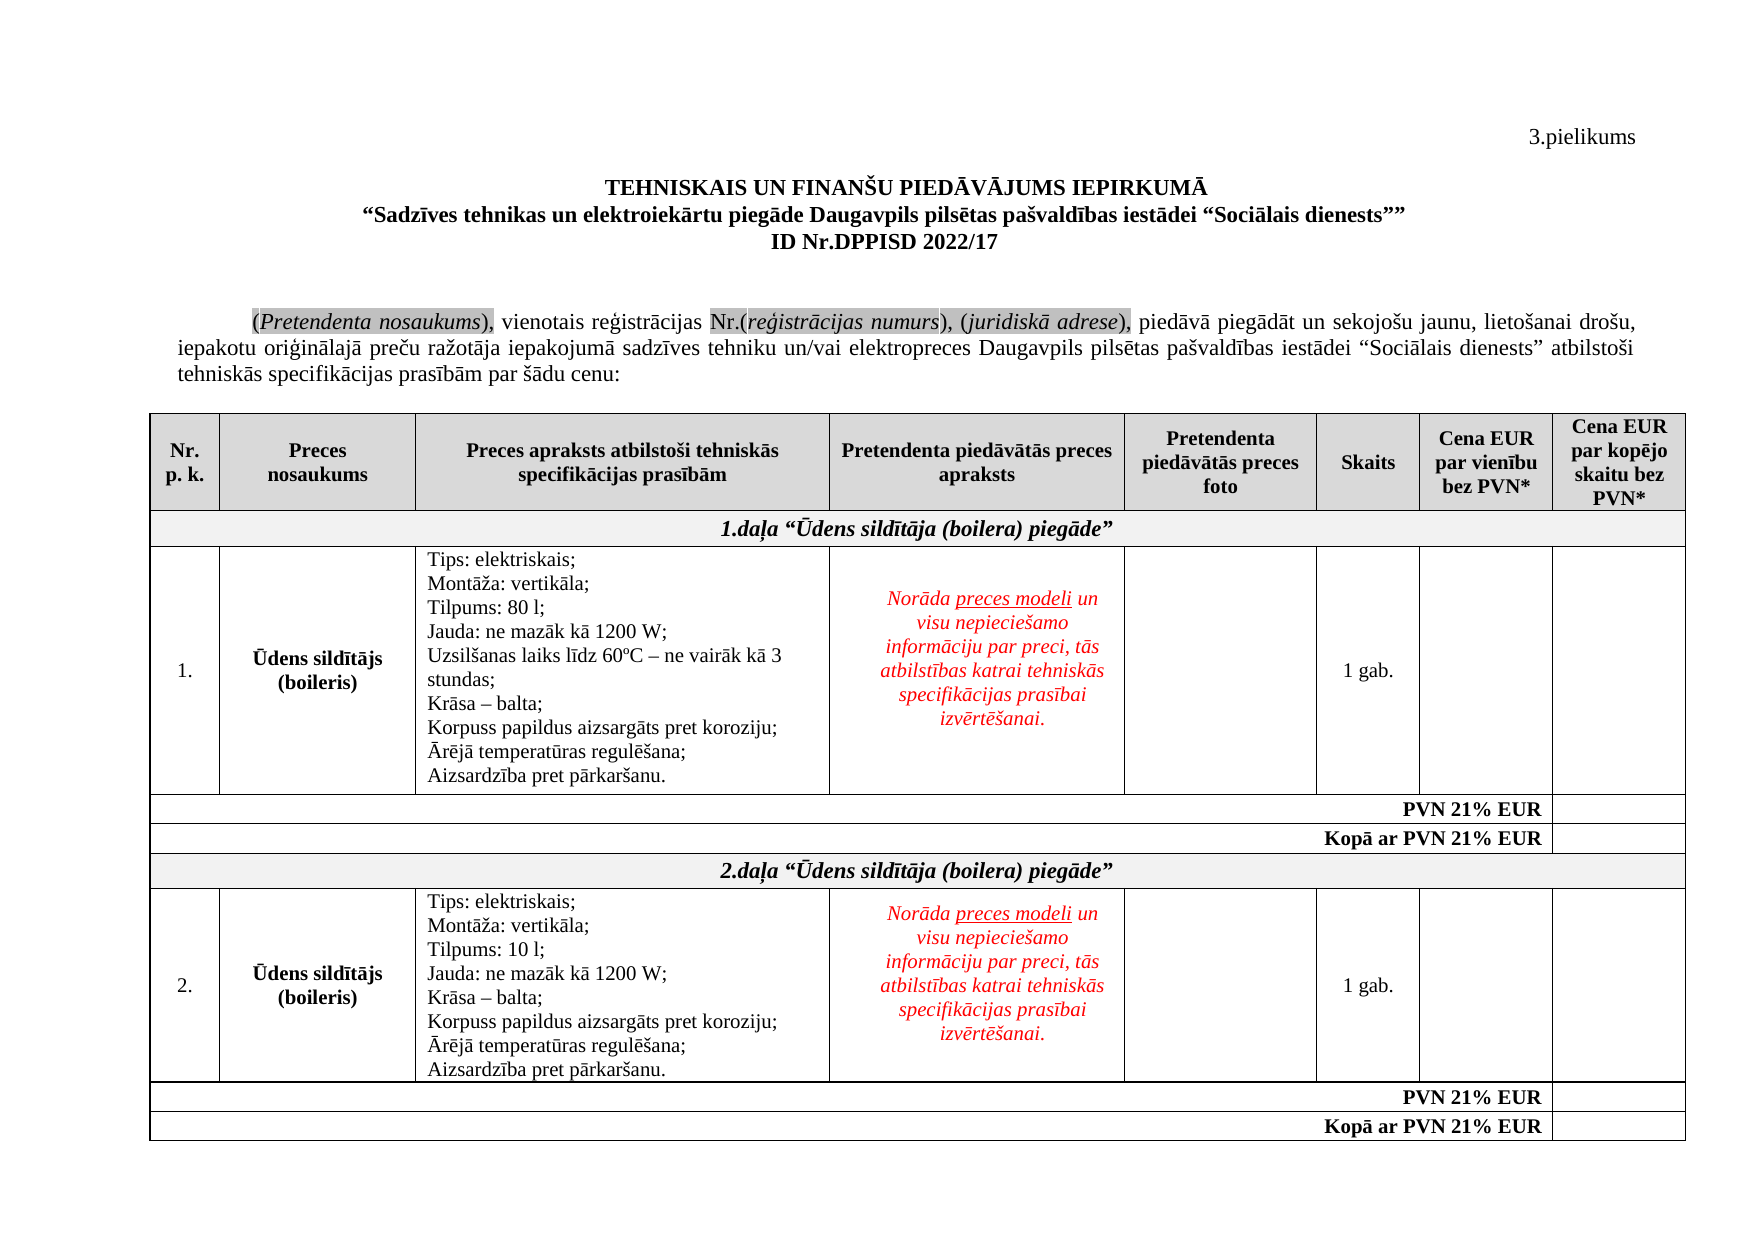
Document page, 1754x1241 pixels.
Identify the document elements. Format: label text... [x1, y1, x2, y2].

table_header Cena EUR par kopējo skaitu bez PVN* [1553, 414, 1685, 510]
table_cell Norāda preces modeli un visu nepieciešamo informāciju par preci, tās atbilstības katrai tehniskās specifikācijas prasībai izvērtēšanai. [830, 547, 1124, 793]
table_cell [1420, 547, 1552, 793]
table_cell Tips: elektriskais; Montāža: vertikāla; Tilpums: 80 l; Jauda: ne mazāk kā 1200 W; Uzsilšanas laiks līdz 60ºC – ne vairāk kā 3 stundas; Krāsa – balta; Korpuss papildus aizsargāts pret koroziju; Ārējā temperatūras regulēšana; Aizsardzība pret pārkaršanu. [416, 547, 829, 793]
table_cell [1125, 889, 1316, 1081]
table_cell [1125, 547, 1316, 793]
table_cell Ūdens sildītājs (boileris) [220, 889, 415, 1081]
table_header Nr. p. k. [151, 414, 219, 510]
table_cell [1553, 1112, 1685, 1140]
table_header Skaits [1317, 414, 1419, 510]
text (Pretendenta nosaukums), vienotais reģistrācijas Nr.(reģistrācijas numurs), (juridiskā adrese), piedāvā piegādāt un sekojošu jaunu, lietošanai drošu, iepakotu oriģinālajā preču ražotāja iepakojumā sadzīves tehniku un/vai elektropreces Daugavpils pilsētas pašvaldības iestādei “Sociālais dienests” atbilstoši tehniskās specifikācijas prasībām par šādu cenu: [177, 308, 1636, 387]
subtitle “Sadzīves tehnikas un elektroiekārtu piegāde Daugavpils pilsētas pašvaldības iestādei “Sociālais dienests”” [179, 201, 1531, 227]
table_cell Tips: elektriskais; Montāža: vertikāla; Tilpums: 10 l; Jauda: ne mazāk kā 1200 W; Krāsa – balta; Korpuss papildus aizsargāts pret koroziju; Ārējā temperatūras regulēšana; Aizsardzība pret pārkaršanu. [416, 889, 829, 1081]
table_header Cena EUR par vienību bez PVN* [1420, 414, 1552, 510]
table_cell Ūdens sildītājs (boileris) [220, 547, 415, 793]
table_cell [1553, 824, 1685, 852]
table_cell 1. [151, 547, 219, 793]
table_cell [1553, 795, 1685, 823]
table_cell [1553, 889, 1685, 1081]
table_cell 2. [151, 889, 219, 1081]
table_header Preces apraksts atbilstoši tehniskās specifikācijas prasībām [416, 414, 829, 510]
table_cell [1553, 547, 1685, 793]
text 3.pielikums [165, 123, 1636, 149]
table_cell Kopā ar PVN 21% EUR [151, 1112, 1552, 1140]
table_header Pretendenta piedāvātās preces foto [1125, 414, 1316, 510]
subtitle ID Nr.DPPISD 2022/17 [179, 228, 1531, 255]
table_cell PVN 21% EUR [151, 1083, 1552, 1111]
table_cell 1.daļa “Ūdens sildītāja (boilera) piegāde” [151, 511, 1685, 546]
table_cell PVN 21% EUR [151, 795, 1552, 823]
table_cell 1 gab. [1317, 547, 1419, 793]
table_cell [1553, 1083, 1685, 1111]
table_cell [830, 889, 1124, 1081]
table_cell 1 gab. [1317, 889, 1419, 1081]
table_cell [1420, 889, 1552, 1081]
subtitle TEHNISKAIS UN FINANŠU PIEDĀVĀJUMS IEPIRKUMĀ [165, 174, 1648, 200]
table_header Preces nosaukums [220, 414, 415, 510]
table_header Pretendenta piedāvātās preces apraksts [830, 414, 1124, 510]
table_cell Kopā ar PVN 21% EUR [151, 824, 1552, 852]
table_cell 2.daļa “Ūdens sildītāja (boilera) piegāde” [151, 854, 1685, 888]
